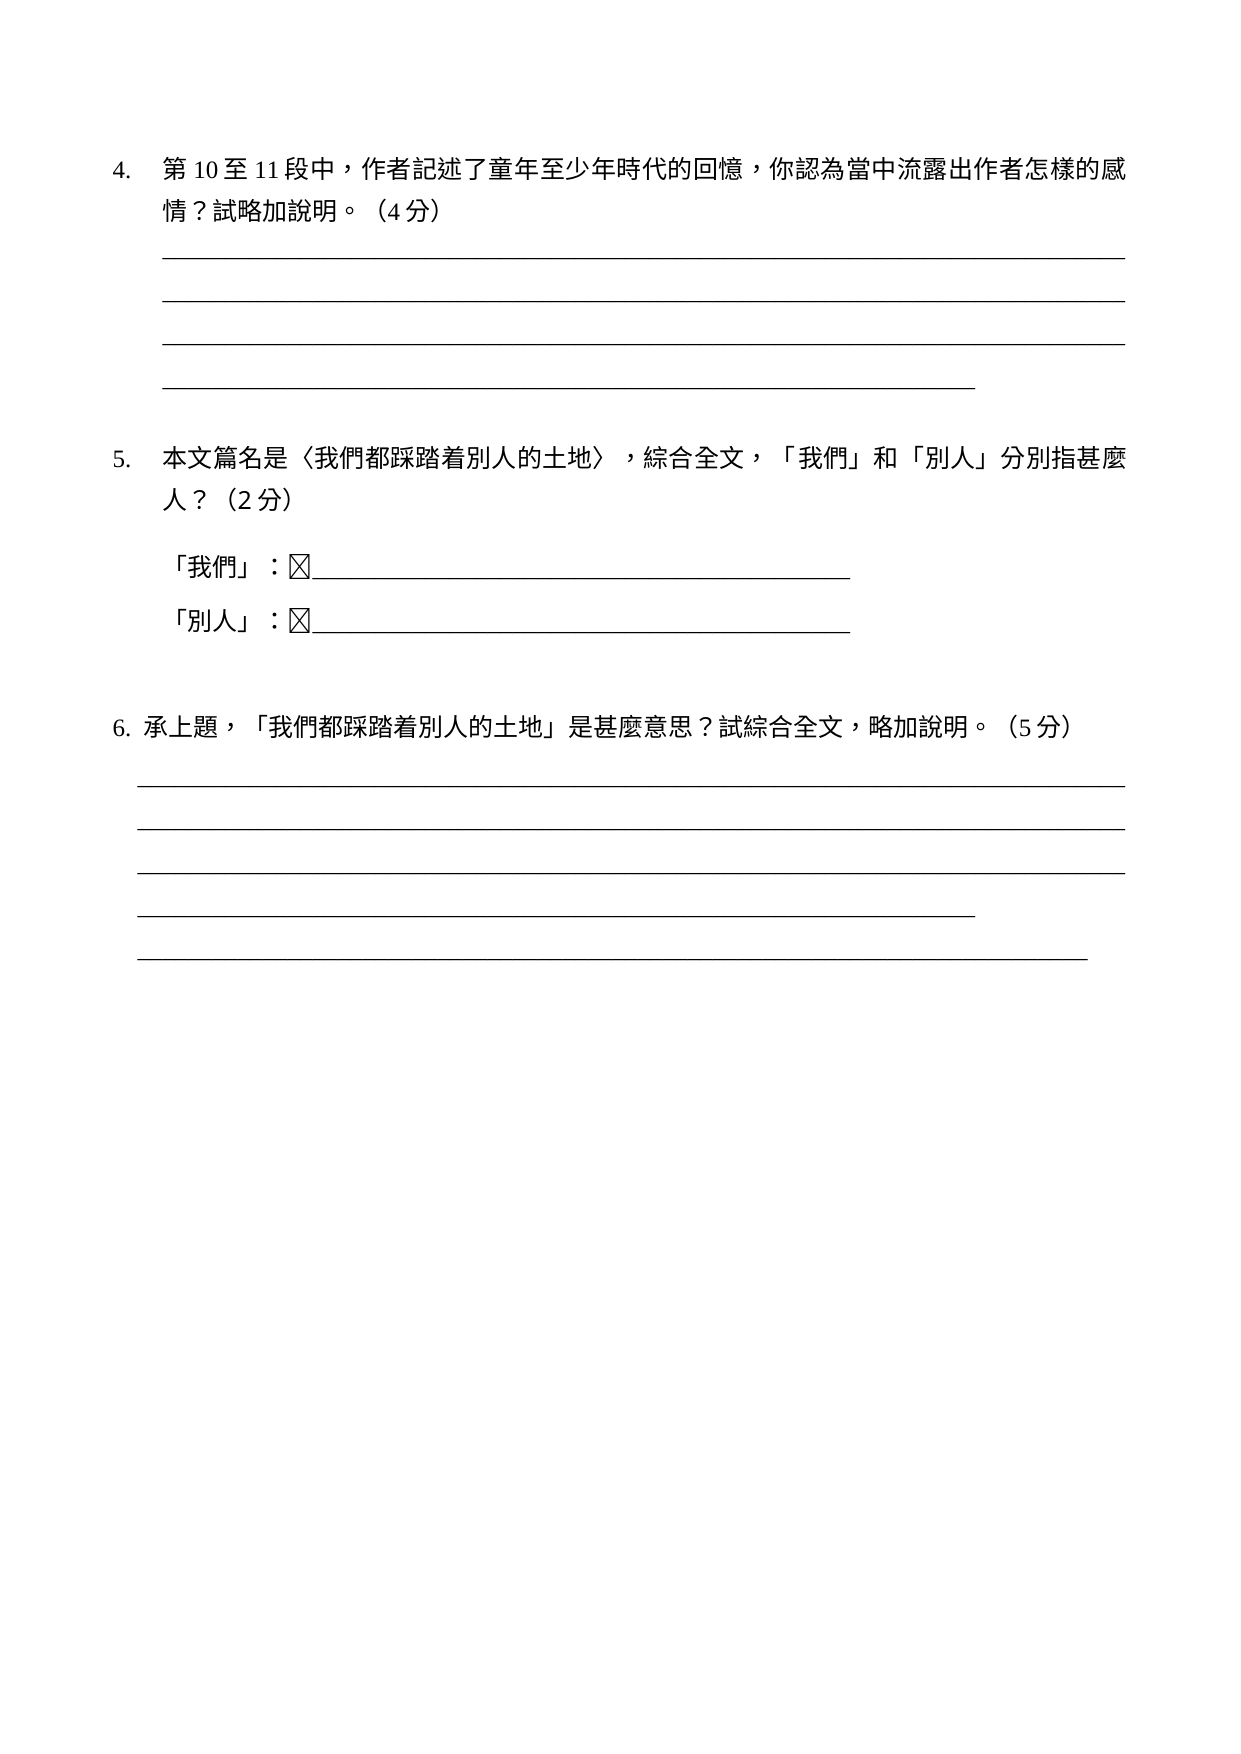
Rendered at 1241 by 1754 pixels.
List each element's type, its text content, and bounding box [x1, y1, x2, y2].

text ________________________________________________________________________________________________________________________________________________________________________________________________________________________________________________________________________________________________________ [162, 233, 1128, 391]
text 「我們」：___________________________________________ [162, 547, 1128, 583]
list 第10至11段中，作者記述了童年至少年時代的回憶，你認為當中流露出作者怎樣的感情？試略加說明。（4分） [112, 150, 1128, 228]
text 「別人」：___________________________________________ [162, 602, 1128, 638]
text 6. 承上題，「我們都踩踏着別人的土地」是甚麼意思？試綜合全文，略加說明。（5分） [112, 707, 1128, 743]
text ________________________________________________________________________________________________________________________________________________________________________________________________________________________________________________________________________________________________________________ ____________________________________________________________________________ [137, 761, 1128, 963]
list 本文篇名是〈我們都踩踏着別人的土地〉，綜合全文，「我們」和「別人」分別指甚麼人？（2分） [112, 439, 1128, 517]
